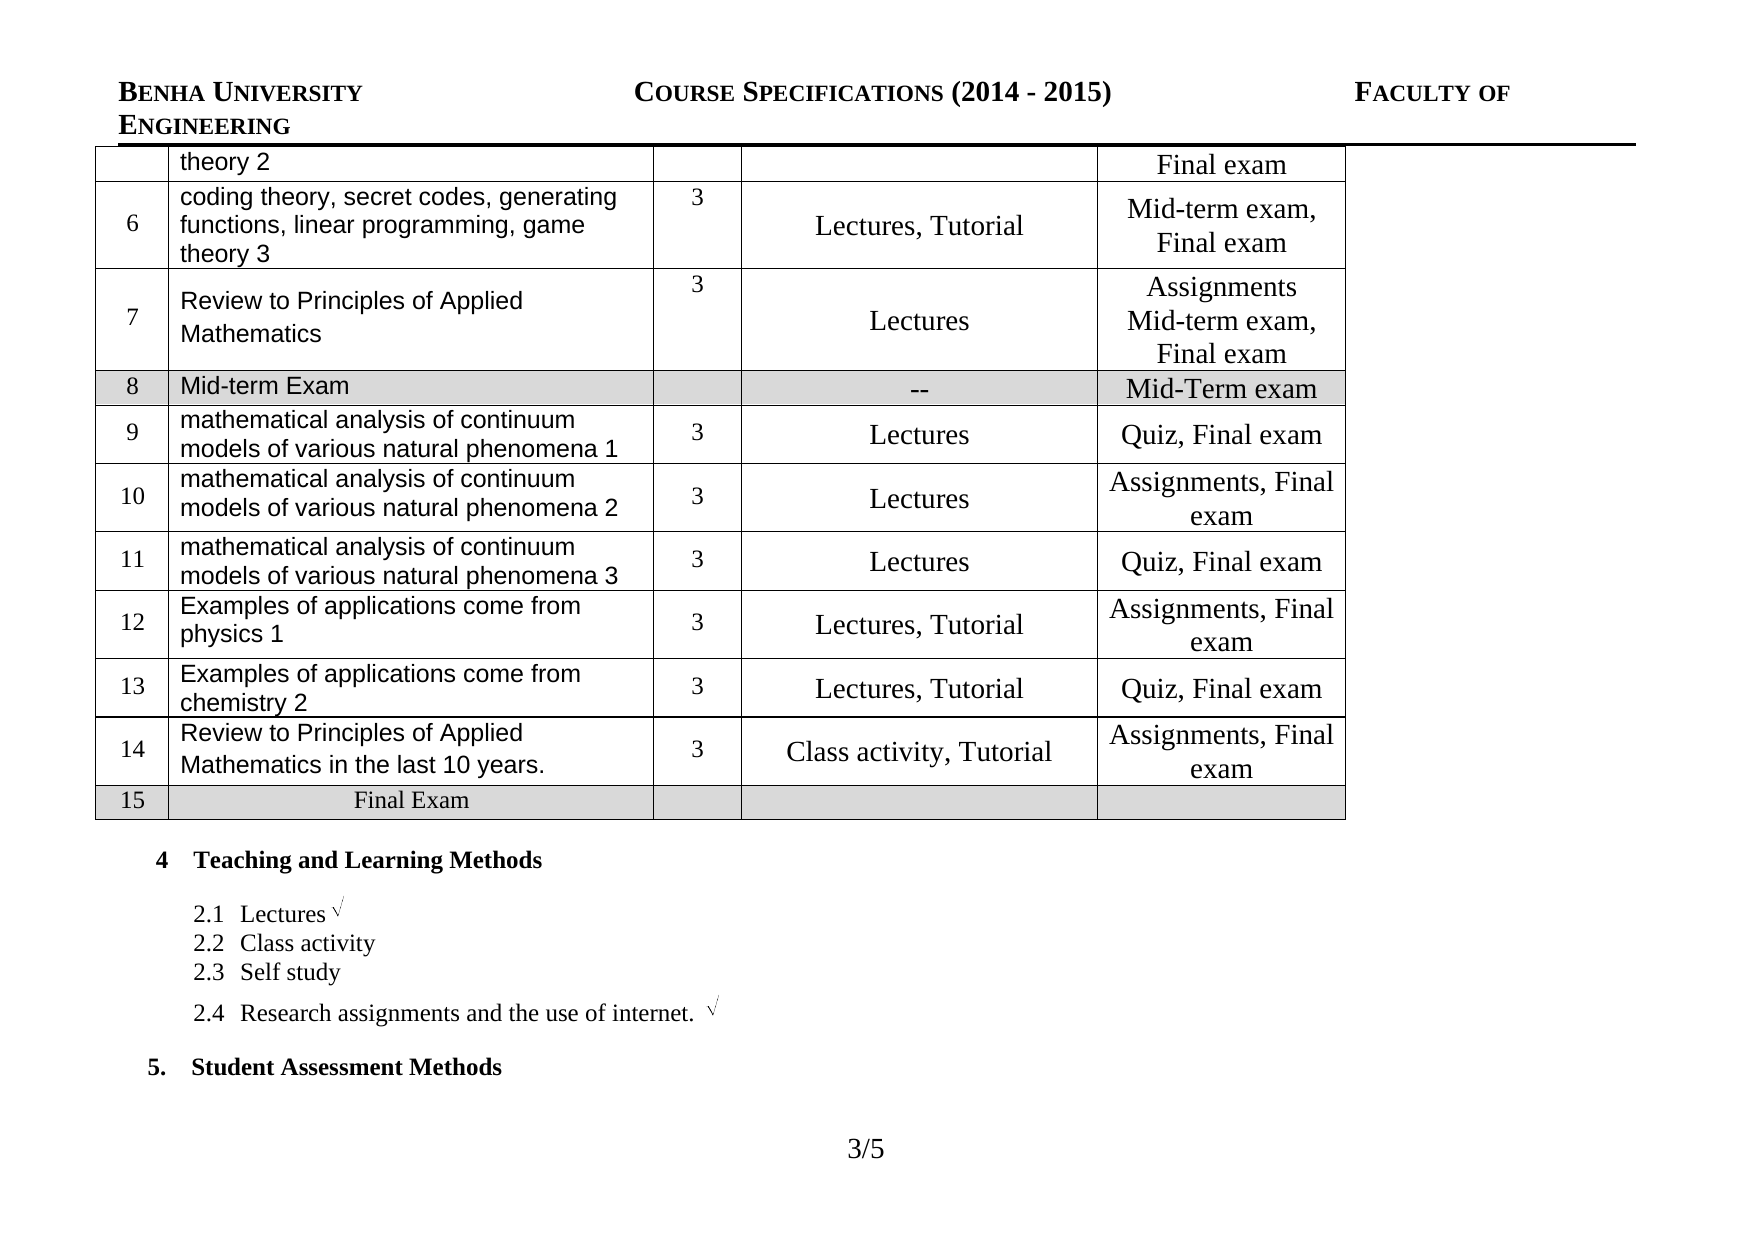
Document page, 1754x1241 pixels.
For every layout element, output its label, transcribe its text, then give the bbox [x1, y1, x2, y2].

table_cell Mid-term Exam [169, 371, 653, 404]
table_cell 11 [96, 532, 168, 590]
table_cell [742, 147, 1097, 181]
table_cell mathematical analysis of continuum models of various natural phenomena 1 [169, 406, 653, 463]
list Student Assessment Methods [147, 1052, 1636, 1081]
table_cell 8 [96, 371, 168, 404]
table_cell Class activity, Tutorial [742, 718, 1097, 784]
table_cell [1098, 147, 1345, 181]
list Teaching and Learning Methods [156, 845, 1636, 874]
table_cell Final Exam [169, 786, 653, 819]
table_cell 7 [96, 269, 168, 370]
table_cell 13 [96, 659, 168, 716]
table_cell Quiz, Final exam [1098, 659, 1345, 716]
table_cell Assignments, Final exam [1098, 718, 1345, 784]
table_cell 3 [654, 532, 741, 590]
list Self study [193, 957, 1636, 985]
table_cell Examples of applications come from physics 1 [169, 591, 653, 658]
table_cell 5 [96, 147, 168, 181]
table_cell [654, 371, 741, 404]
list Research assignments and the use of internet. [193, 985, 1636, 1027]
table_cell 6 [96, 182, 168, 268]
table_cell Lectures [742, 406, 1097, 463]
table_cell Examples of applications come from chemistry 2 [169, 659, 653, 716]
table_cell 3 [654, 147, 741, 181]
table_cell Assignments, Final exam [1098, 464, 1345, 531]
table_cell coding theory, secret codes, generating functions, linear programming, game theory 3 [169, 182, 653, 268]
table_cell Lectures, Tutorial [742, 182, 1097, 268]
table_cell Lectures [742, 464, 1097, 531]
table_cell 10 [96, 464, 168, 531]
table_cell 3 [654, 718, 741, 784]
list Class activity [193, 928, 1636, 957]
table_cell Mid-term exam, Final exam [1098, 182, 1345, 268]
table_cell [169, 147, 653, 181]
table_cell Lectures, Tutorial [742, 591, 1097, 658]
table_cell 15 [96, 786, 168, 819]
table_cell Quiz, Final exam [1098, 406, 1345, 463]
table_cell 14 [96, 718, 168, 784]
table_cell Mid-Term exam [1098, 371, 1345, 404]
table_cell 3 [654, 659, 741, 716]
table_cell 3 [654, 591, 741, 658]
table_cell Lectures [742, 532, 1097, 590]
table_cell 3 [654, 182, 741, 268]
list Lectures [193, 887, 1636, 928]
table_cell 9 [96, 406, 168, 463]
table_cell [1098, 786, 1345, 819]
table_cell Review to Principles of Applied Mathematics in the last 10 years. [169, 718, 653, 784]
table_cell Lectures [742, 269, 1097, 370]
table_cell 3 [654, 406, 741, 463]
table_cell [742, 786, 1097, 819]
table_cell Assignments, Final exam [1098, 591, 1345, 658]
table_cell -- [742, 371, 1097, 404]
table_cell Assignments Mid-term exam, Final exam [1098, 269, 1345, 370]
table_cell 3 [654, 464, 741, 531]
table_cell 12 [96, 591, 168, 658]
table_cell mathematical analysis of continuum models of various natural phenomena 2 [169, 464, 653, 531]
table_cell [654, 786, 741, 819]
table_cell 3 [654, 269, 741, 370]
table_cell Quiz, Final exam [1098, 532, 1345, 590]
table_cell Review to Principles of Applied Mathematics [169, 269, 653, 370]
table_cell Lectures, Tutorial [742, 659, 1097, 716]
table_cell mathematical analysis of continuum models of various natural phenomena 3 [169, 532, 653, 590]
